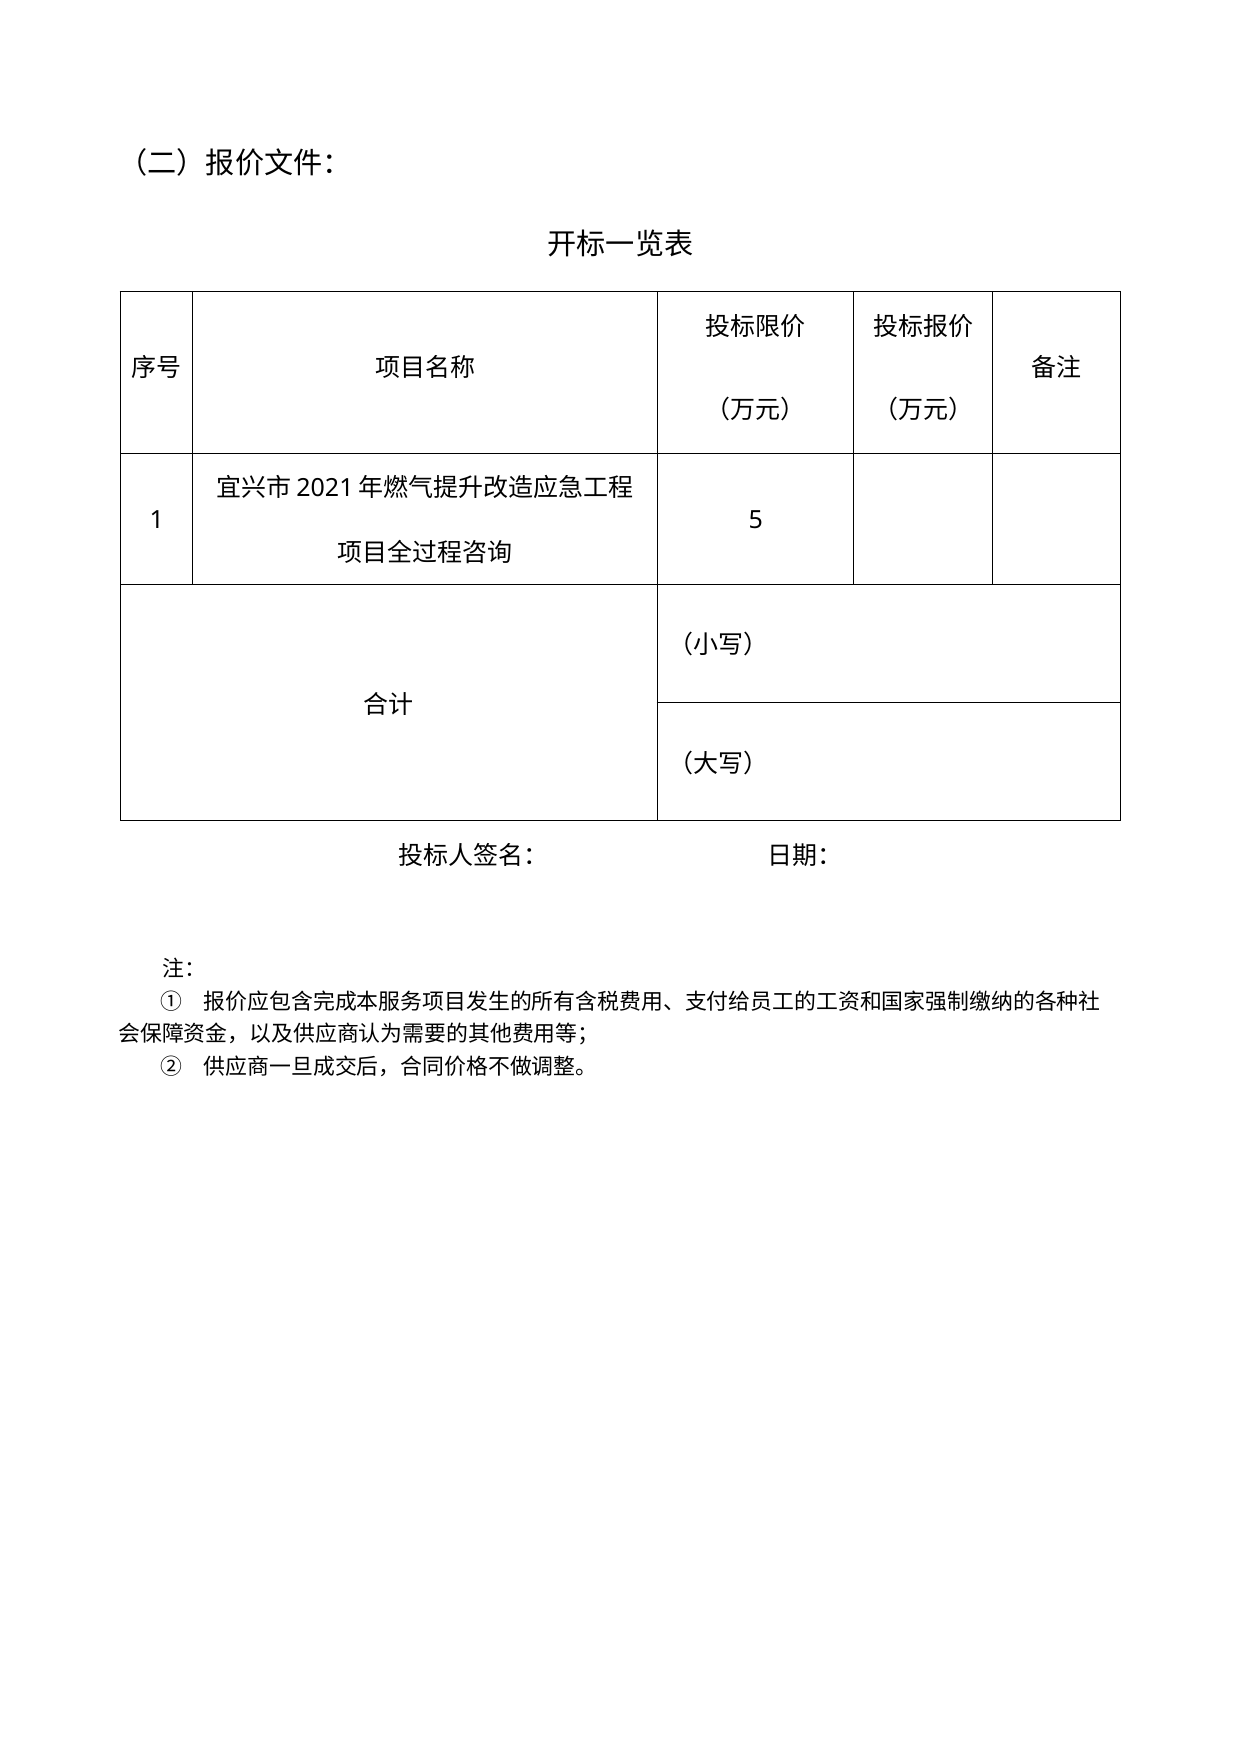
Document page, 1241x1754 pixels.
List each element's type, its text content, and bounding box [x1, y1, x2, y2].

text 投标人签名： 日期： [118, 821, 1122, 886]
text 开标一览表 [118, 209, 1122, 274]
text 注： [118, 951, 1122, 983]
table_header 项目名称 [193, 292, 657, 452]
table_header 序号 [121, 292, 192, 452]
table_cell 1 [121, 454, 192, 583]
table_cell 5 [658, 454, 853, 583]
table_cell （小写） [658, 585, 1120, 702]
text （二）报价文件： [118, 128, 1122, 193]
table_cell （大写） [658, 703, 1120, 820]
table_cell [993, 454, 1120, 583]
list 报价应包含完成本服务项目发生的所有含税费用、支付给员工的工资和国家强制缴纳的各种社会保障资金，以及供应商认为需要的其他费用等； [118, 983, 1122, 1048]
table_cell 宜兴市2021年燃气提升改造应急工程项目全过程咨询 [193, 454, 657, 583]
table_header 备注 [993, 292, 1120, 452]
table_header 投标限价 （万元） [658, 292, 853, 452]
table_header 投标报价 （万元） [854, 292, 992, 452]
list 供应商一旦成交后，合同价格不做调整。 [118, 1048, 1122, 1081]
table_cell 合计 [121, 585, 657, 820]
table_cell [854, 454, 992, 583]
